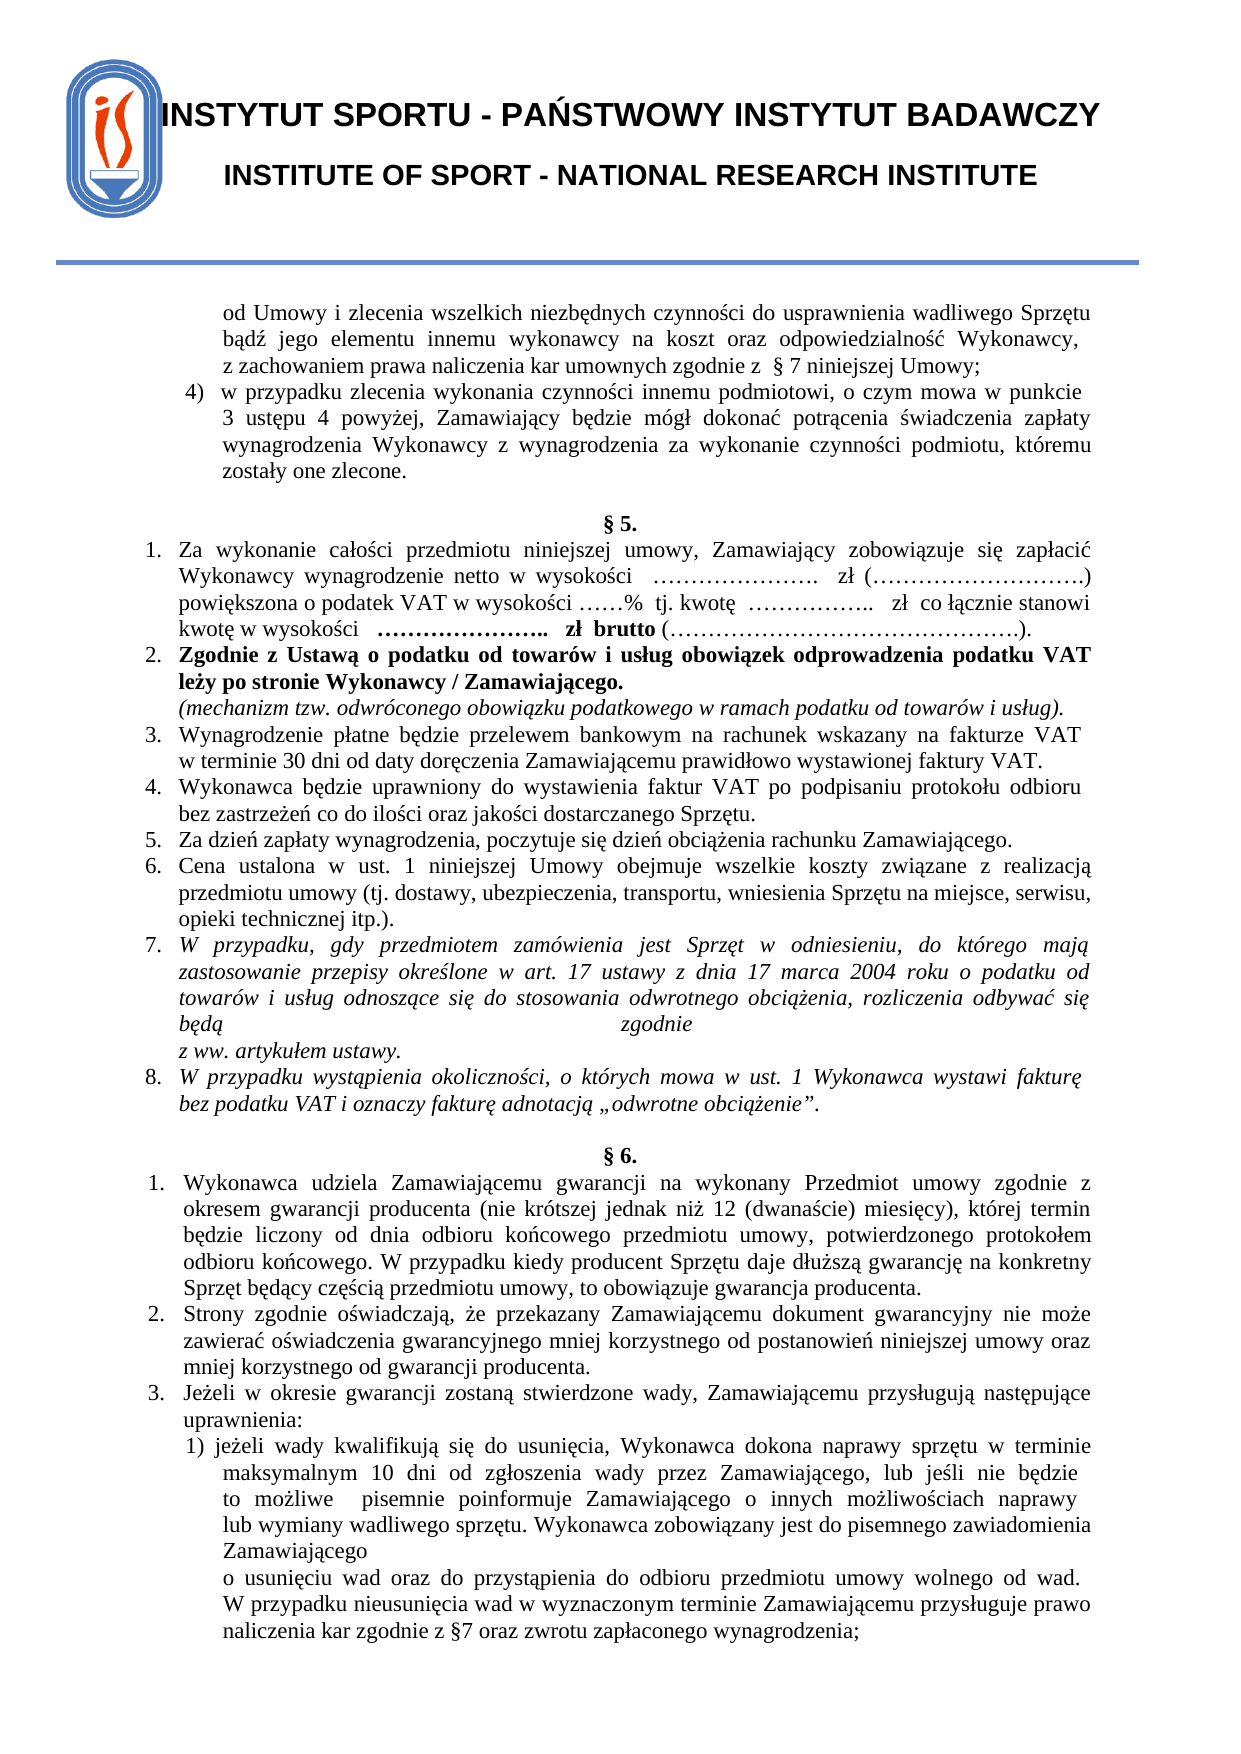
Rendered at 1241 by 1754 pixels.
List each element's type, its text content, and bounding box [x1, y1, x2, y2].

list W przypadku wystąpienia okoliczności, o których mowa w ust. 1 Wykonawca wystawi fakturę bez podatku VAT i oznaczy fakturę adnotacją „odwrotne obciążenie”. [145, 1063, 1092, 1116]
list Wykonawca udziela Zamawiającemu gwarancji na wykonany Przedmiot umowy zgodnie z okresem gwarancji producenta (nie krótszej jednak niż 12 (dwanaście) miesięcy), której termin będzie liczony od dnia odbioru końcowego przedmiotu umowy, potwierdzonego protokołem odbioru końcowego. W przypadku kiedy producent Sprzętu daje dłuższą gwarancję na konkretny Sprzęt będący częścią przedmiotu umowy, to obowiązuje gwarancja producenta. [148, 1169, 1092, 1300]
list Jeżeli w okresie gwarancji zostaną stwierdzone wady, Zamawiającemu przysługują następujące uprawnienia: [148, 1379, 1092, 1432]
list Za wykonanie całości przedmiotu niniejszej umowy, Zamawiający zobowiązuje się zapłacić Wykonawcy wynagrodzenie netto w wysokości …………………. zł (……………………….) powiększona o podatek VAT w wysokości ……% tj. kwotę …………….. zł co łącznie stanowi kwotę w wysokości ………………….. zł brutto (……………………………………….). [145, 536, 1092, 642]
text (mechanizm tzw. odwróconego obowiązku podatkowego w ramach podatku od towarów i usług). [178, 694, 1092, 721]
text § 6. [148, 1142, 1092, 1169]
text § 5. [148, 510, 1092, 536]
list Strony zgodnie oświadczają, że przekazany Zamawiającemu dokument gwarancyjny nie może zawierać oświadczenia gwarancyjnego mniej korzystnego od postanowień niniejszej umowy oraz mniej korzystnego od gwarancji producenta. [148, 1300, 1092, 1379]
list Wynagrodzenie płatne będzie przelewem bankowym na rachunek wskazany na fakturze VAT w terminie 30 dni od daty doręczenia Zamawiającemu prawidłowo wystawionej faktury VAT. [145, 721, 1092, 773]
list Za dzień zapłaty wynagrodzenia, poczytuje się dzień obciążenia rachunku Zamawiającego. [145, 826, 1092, 852]
list Zgodnie z Ustawą o podatku od towarów i usług obowiązek odprowadzenia podatku VAT leży po stronie Wykonawcy / Zamawiającego. [145, 642, 1092, 694]
text 1) jeżeli wady kwalifikują się do usunięcia, Wykonawca dokona naprawy sprzętu w terminie maksymalnym 10 dni od zgłoszenia wady przez Zamawiającego, lub jeśli nie będzie to możliwe pisemnie poinformuje Zamawiającego o innych możliwościach naprawy lub wymiany wadliwego sprzętu. Wykonawca zobowiązany jest do pisemnego zawiadomienia Zamawiającego o usunięciu wad oraz do przystąpienia do odbioru przedmiotu umowy wolnego od wad. W przypadku nieusunięcia wad w wyznaczonym terminie Zamawiającemu przysługuje prawo naliczenia kar zgodnie z §7 oraz zwrotu zapłaconego wynagrodzenia; [185, 1432, 1092, 1643]
picture [61, 54, 167, 220]
text 4) w przypadku zlecenia wykonania czynności innemu podmiotowi, o czym mowa w punkcie 3 ustępu 4 powyżej, Zamawiający będzie mógł dokonać potrącenia świadczenia zapłaty wynagrodzenia Wykonawcy z wynagrodzenia za wykonanie czynności podmiotu, któremu zostały one zlecone. [185, 378, 1092, 483]
list Wykonawca będzie uprawniony do wystawienia faktur VAT po podpisaniu protokołu odbioru bez zastrzeżeń co do ilości oraz jakości dostarczanego Sprzętu. [145, 773, 1092, 826]
list W przypadku, gdy przedmiotem zamówienia jest Sprzęt w odniesieniu, do którego mają zastosowanie przepisy określone w art. 17 ustawy z dnia 17 marca 2004 roku o podatku od towarów i usług odnoszące się do stosowania odwrotnego obciążenia, rozliczenia odbywać się będą zgodnie z ww. artykułem ustawy. [145, 931, 1092, 1063]
list Cena ustalona w ust. 1 niniejszej Umowy obejmuje wszelkie koszty związane z realizacją przedmiotu umowy (tj. dostawy, ubezpieczenia, transportu, wniesienia Sprzętu na miejsce, serwisu, opieki technicznej itp.). [145, 852, 1092, 931]
